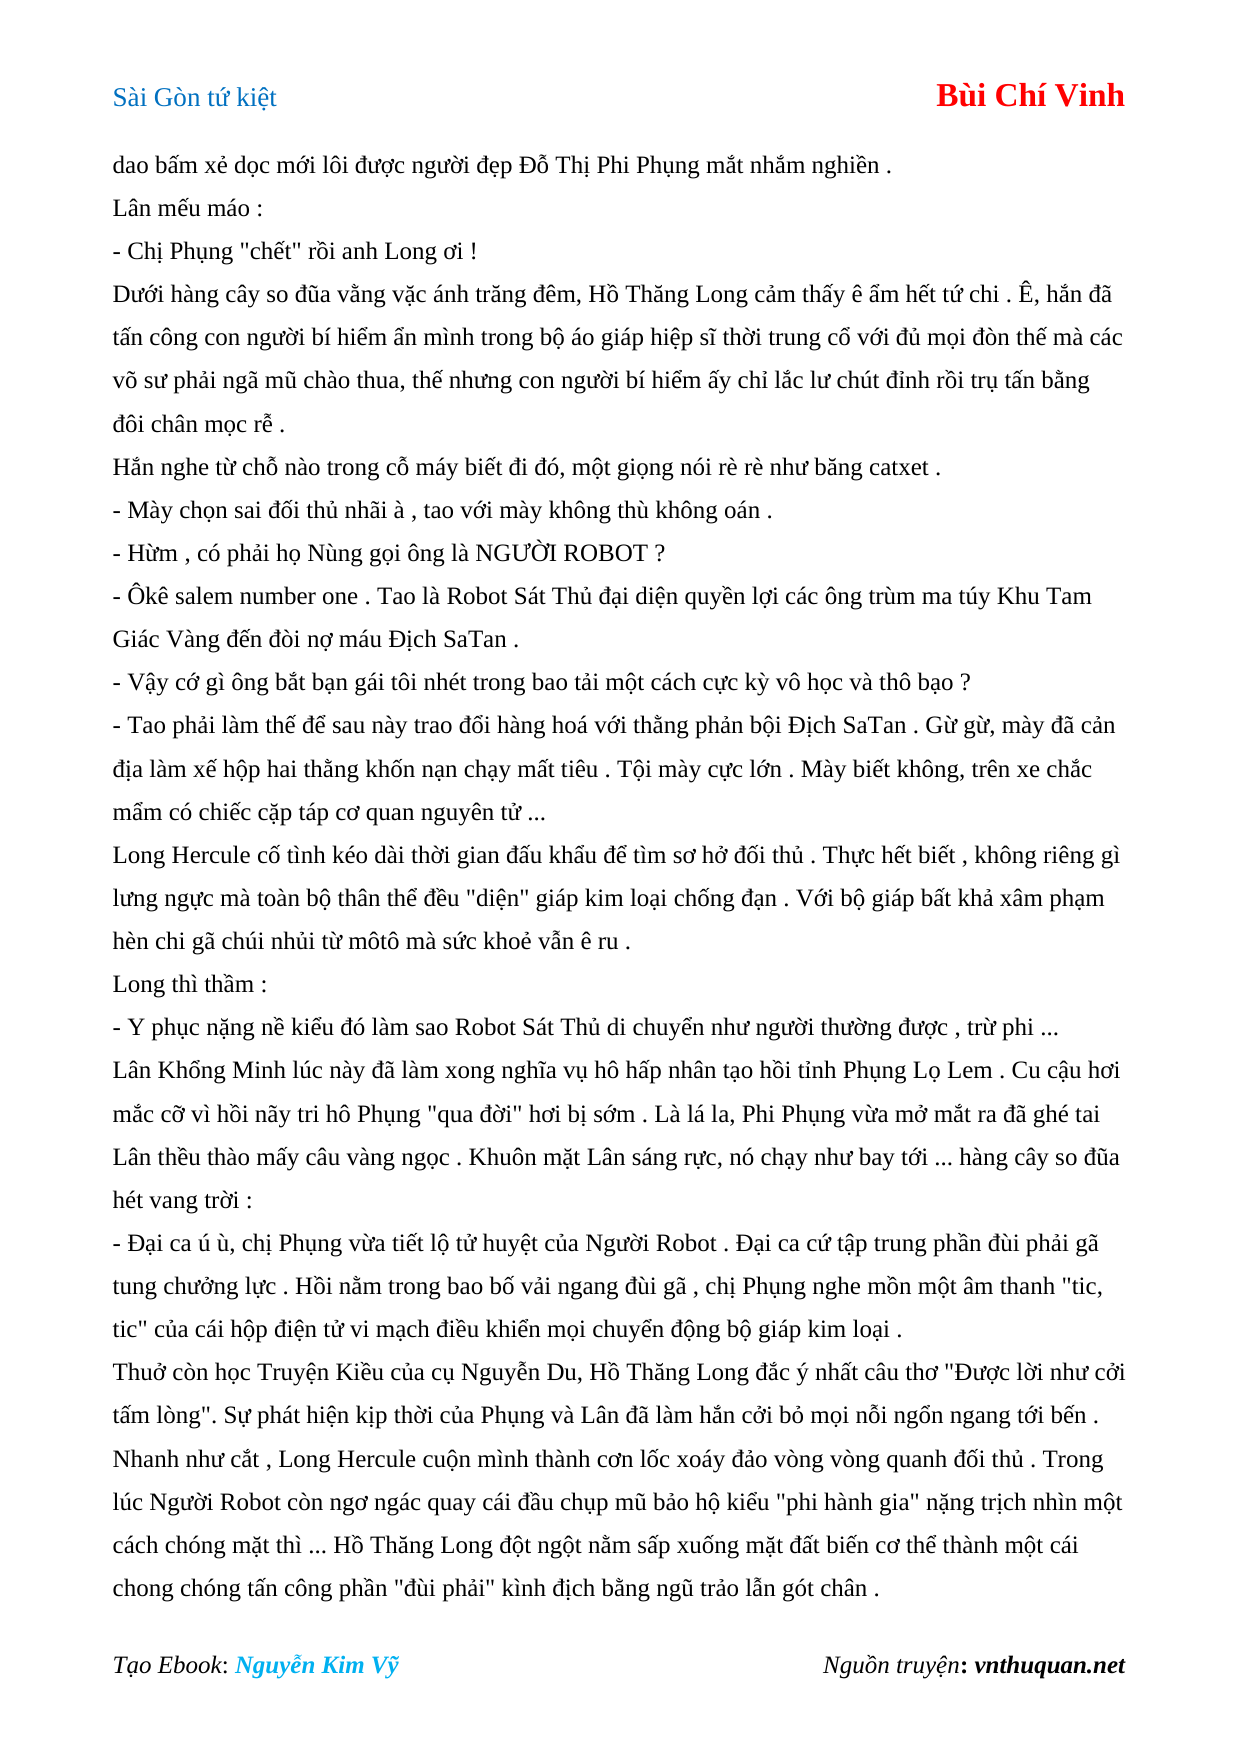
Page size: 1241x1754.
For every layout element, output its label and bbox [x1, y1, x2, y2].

text [112, 150, 1128, 1602]
